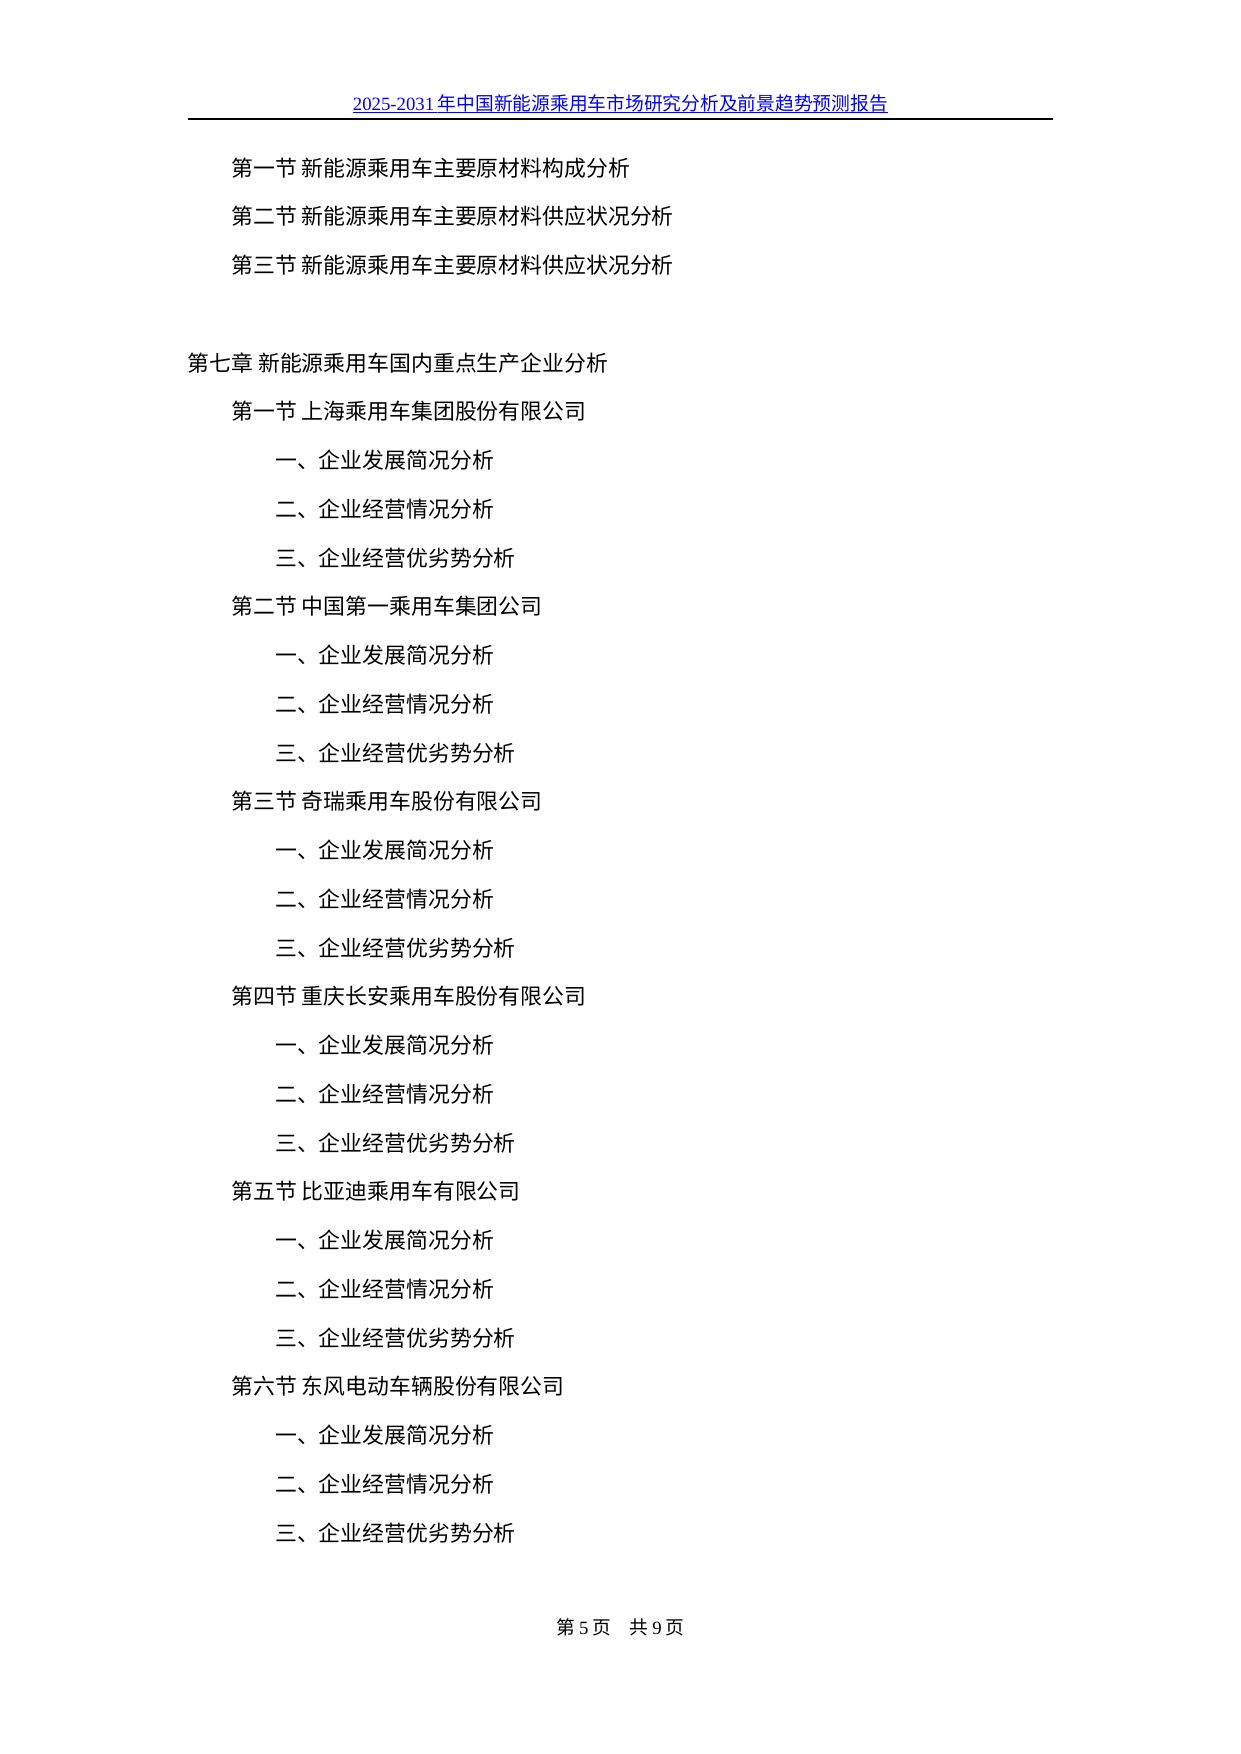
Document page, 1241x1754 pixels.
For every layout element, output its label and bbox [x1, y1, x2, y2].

text [187, 150, 1053, 1548]
